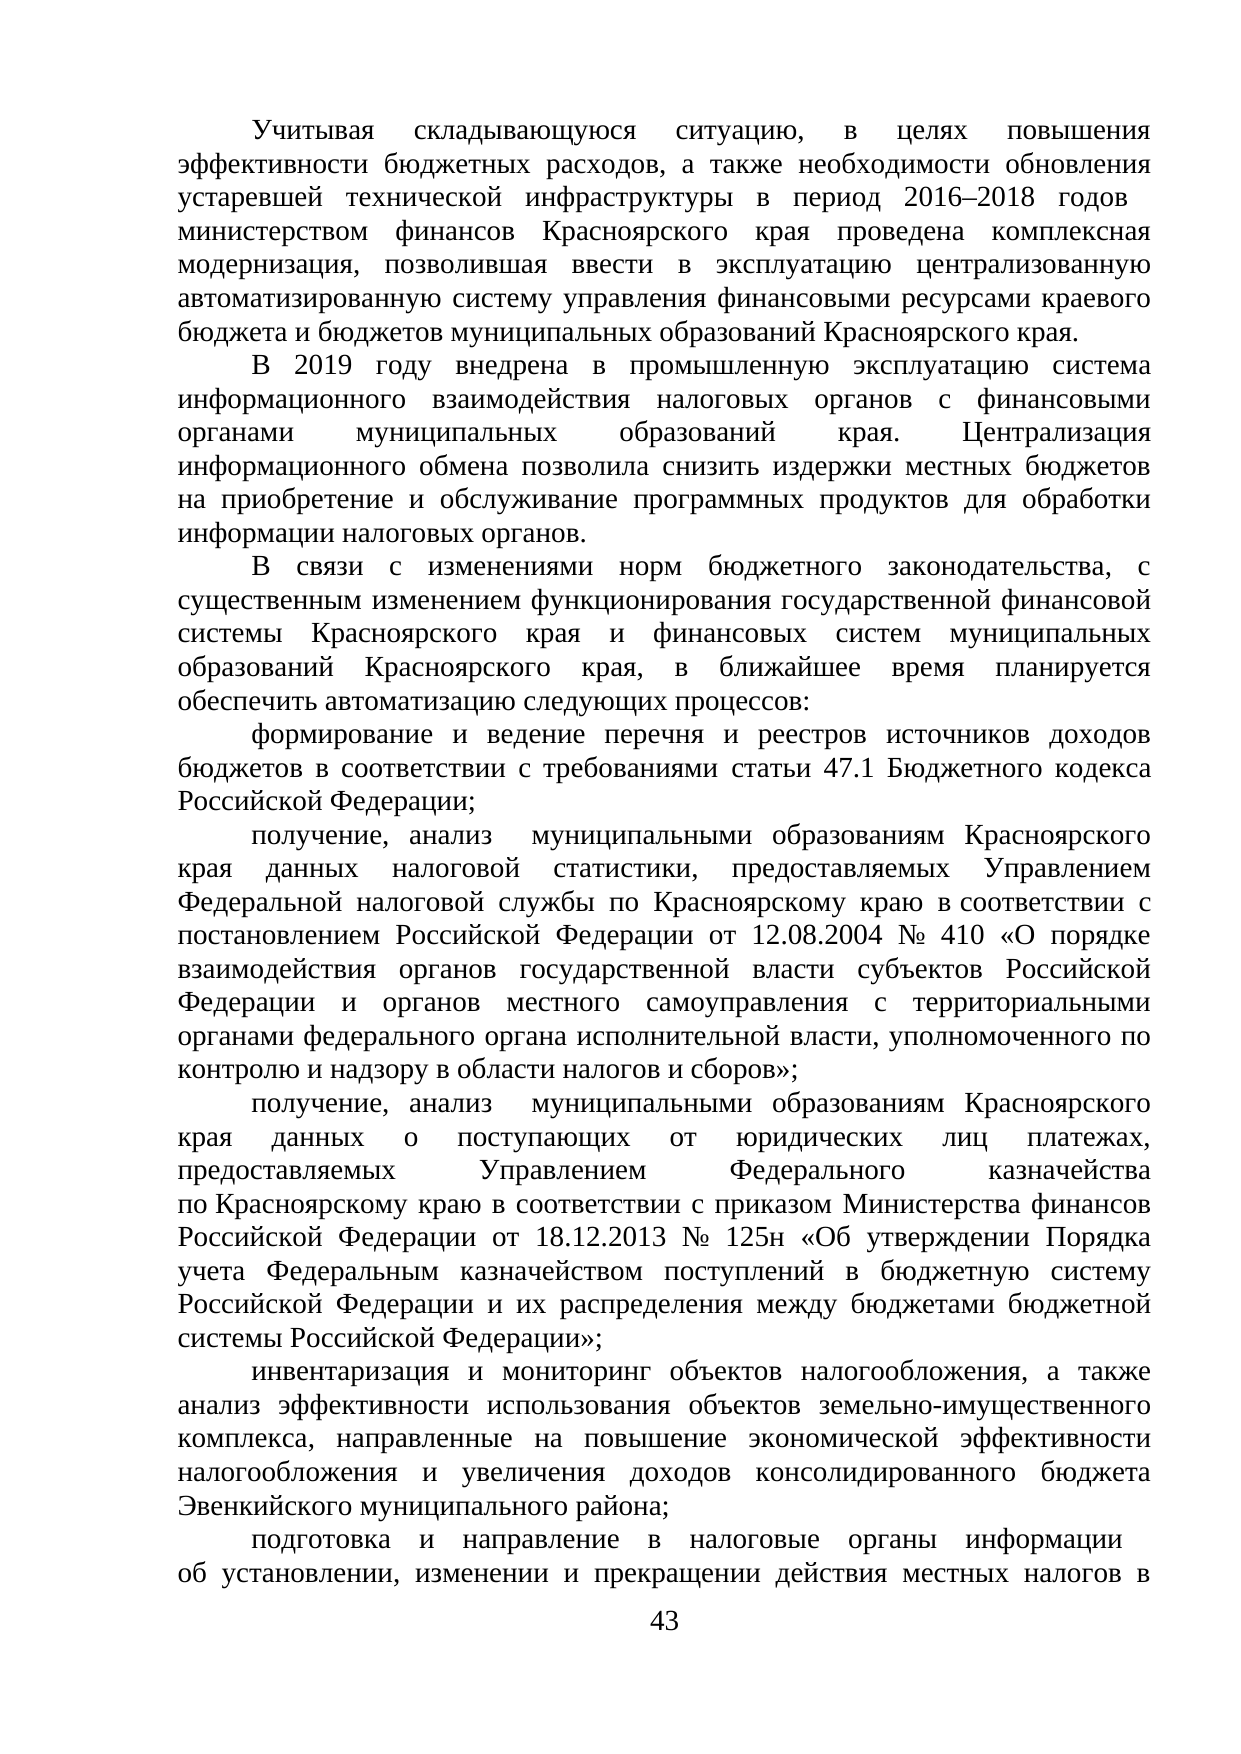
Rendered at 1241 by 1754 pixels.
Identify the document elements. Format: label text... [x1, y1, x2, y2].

text инвентаризация и мониторинг объектов налогообложения, а также анализ эффективности использования объектов земельно-имущественного комплекса, направленные на повышение экономической эффективности налогообложения и увеличения доходов консолидированного бюджета Эвенкийского муниципального района; [177, 1353, 1152, 1521]
text В связи с изменениями норм бюджетного законодательства, с существенным изменением функционирования государственной финансовой системы Красноярского края и финансовых систем муниципальных образований Красноярского края, в ближайшее время планируется обеспечить автоматизацию следующих процессов: [177, 548, 1152, 716]
text Учитывая складывающуюся ситуацию, в целях повышения эффективности бюджетных расходов, а также необходимости обновления устаревшей технической инфраструктуры в период 2016–2018 годов министерством финансов Красноярского края проведена комплексная модернизация, позволившая ввести в эксплуатацию централизованную автоматизированную систему управления финансовыми ресурсами краевого бюджета и бюджетов муниципальных образований Красноярского края. [177, 112, 1152, 347]
text формирование и ведение перечня и реестров источников доходов бюджетов в соответствии с требованиями статьи 47.1 Бюджетного кодекса Российской Федерации; [177, 716, 1152, 817]
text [177, 1521, 1152, 1588]
text получение, анализ муниципальными образованиям Красноярского края данных о поступающих от юридических лиц платежах, предоставляемых Управлением Федерального казначейства по Красноярскому краю в соответствии с приказом Министерства финансов Российской Федерации от 18.12.2013 № 125н «Об утверждении Порядка учета Федеральным казначейством поступлений в бюджетную систему Российской Федерации и их распределения между бюджетами бюджетной системы Российской Федерации»; [177, 1085, 1152, 1353]
text В 2019 году внедрена в промышленную эксплуатацию система информационного взаимодействия налоговых органов с финансовыми органами муниципальных образований края. Централизация информационного обмена позволила снизить издержки местных бюджетов на приобретение и обслуживание программных продуктов для обработки информации налоговых органов. [177, 347, 1152, 548]
text получение, анализ муниципальными образованиям Красноярского края данных налоговой статистики, предоставляемых Управлением Федеральной налоговой службы по Красноярскому краю в соответствии с постановлением Российской Федерации от 12.08.2004 № 410 «О порядке взаимодействия органов государственной власти субъектов Российской Федерации и органов местного самоуправления с территориальными органами федерального органа исполнительной власти, уполномоченного по контролю и надзору в области налогов и сборов»; [177, 817, 1152, 1085]
